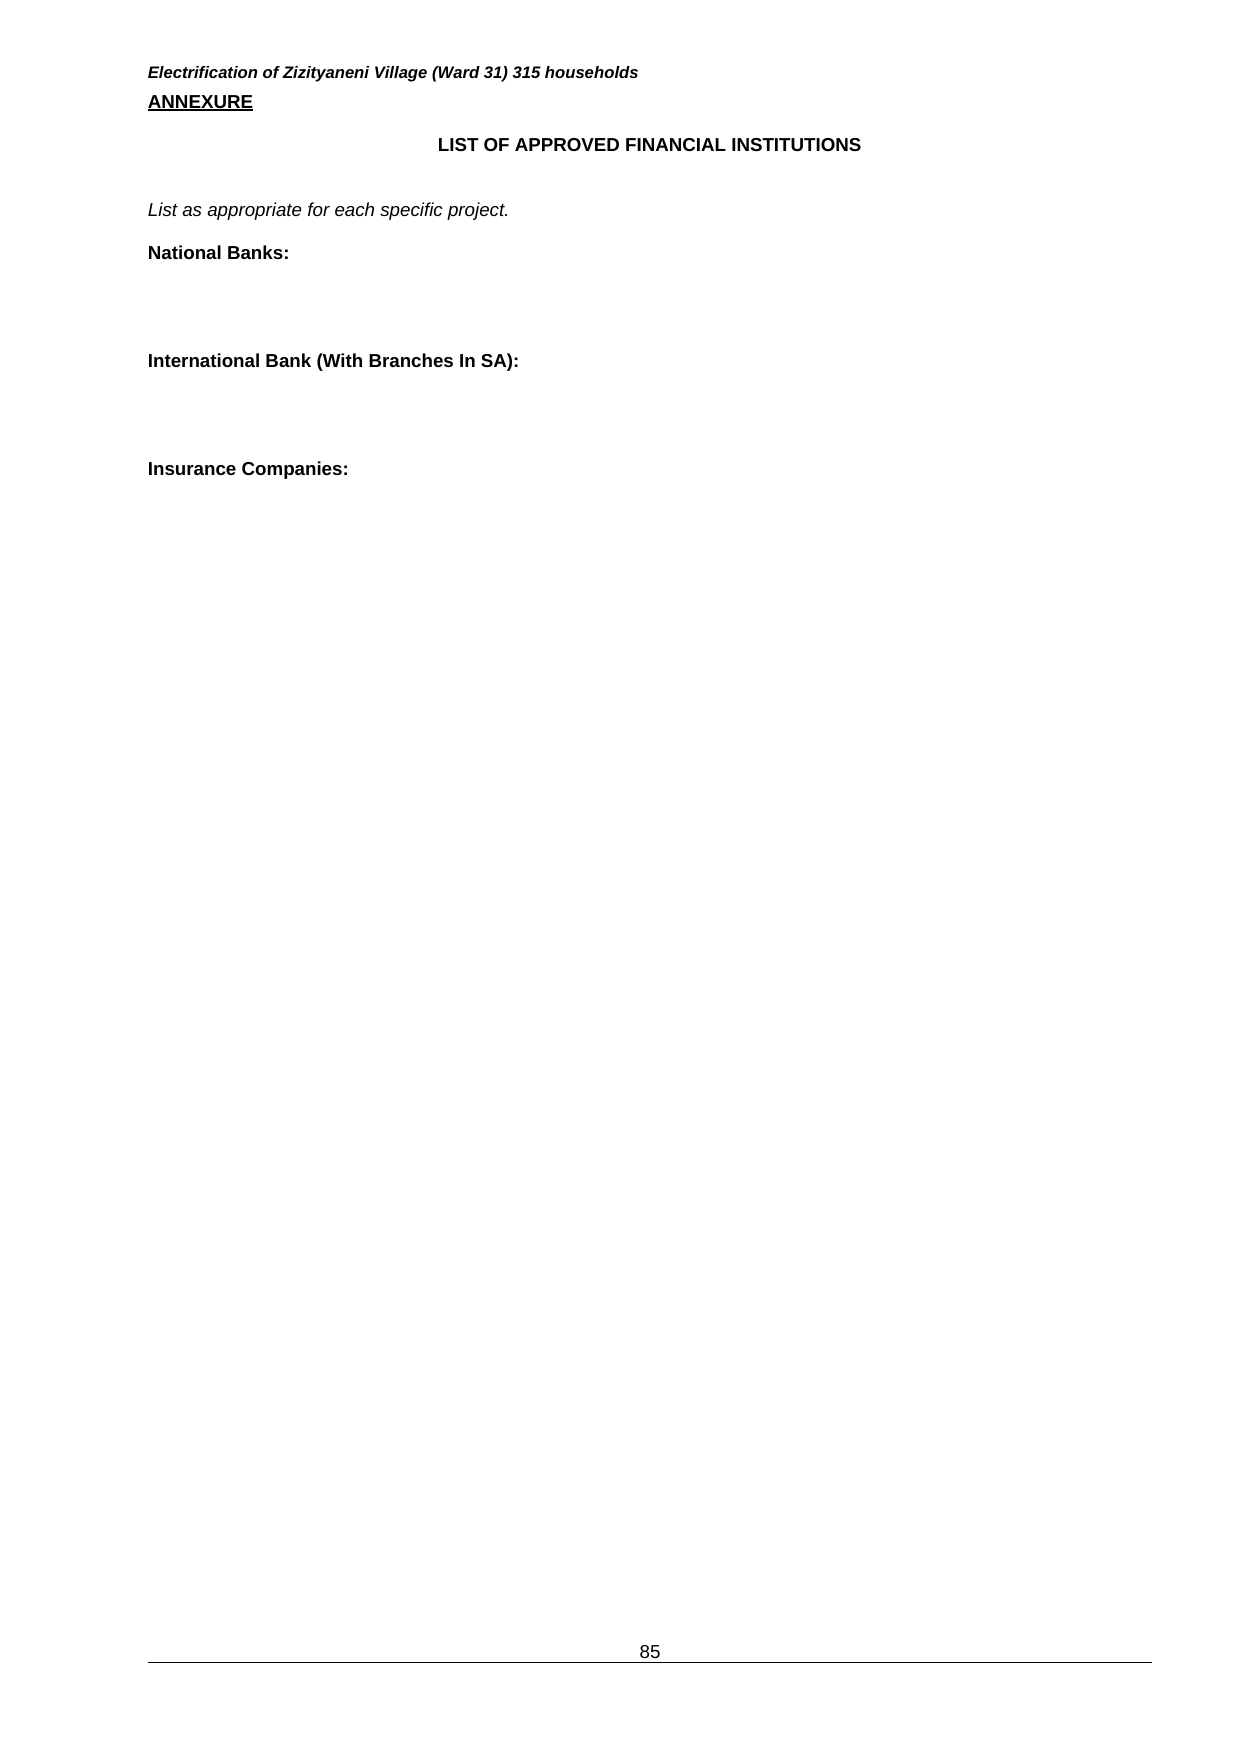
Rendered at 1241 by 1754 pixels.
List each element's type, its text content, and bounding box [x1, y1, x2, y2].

text National Banks: [148, 242, 1152, 263]
text International Bank (With Branches In SA): [148, 349, 1152, 371]
text Insurance Companies: [148, 457, 1152, 479]
text ANNEXURE [148, 91, 1152, 112]
text List as appropriate for each specific project. [148, 198, 1152, 220]
text LIST OF APPROVED FINANCIAL INSTITUTIONS [148, 134, 1152, 155]
